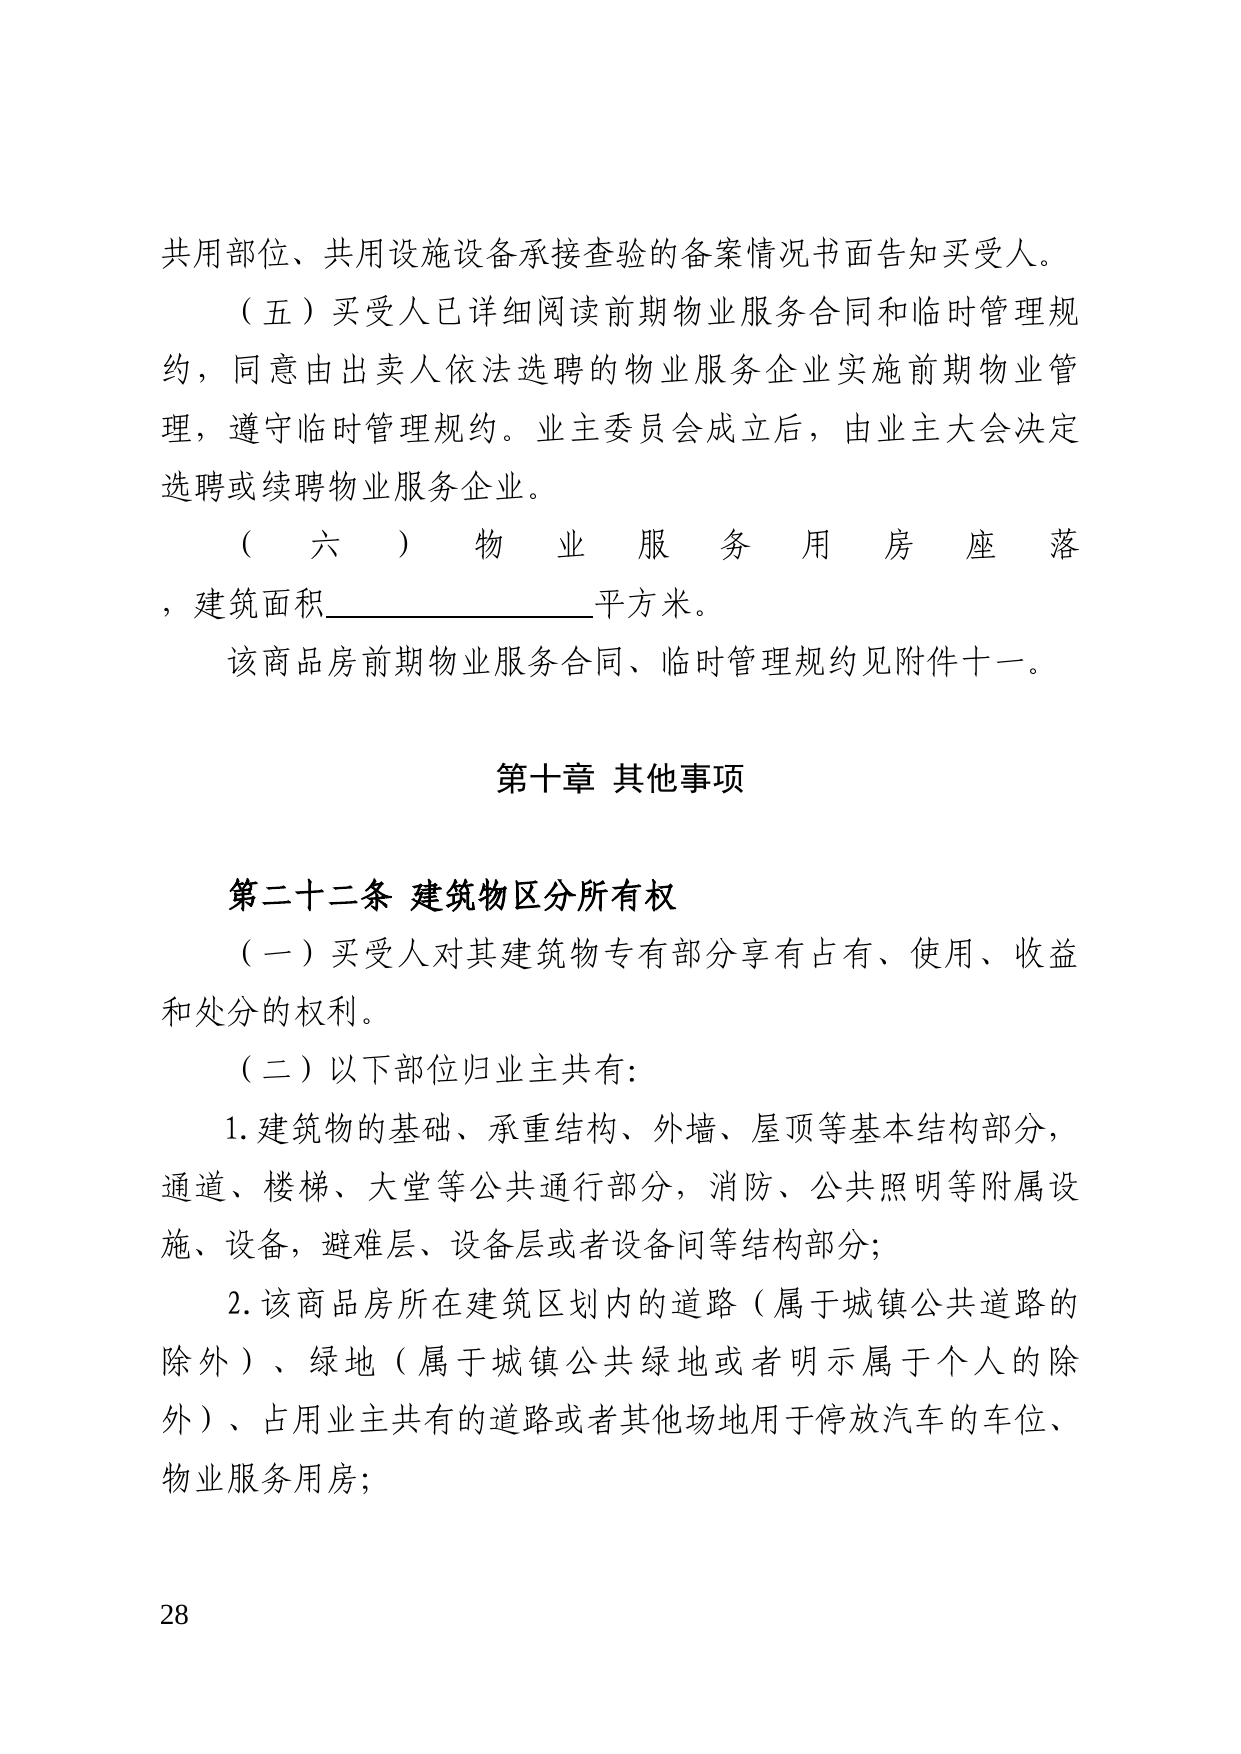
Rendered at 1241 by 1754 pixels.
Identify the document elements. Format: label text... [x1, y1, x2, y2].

list 2.该商品房所在建筑区划内的道路（属于城镇公共道路的除外）、绿地（属于城镇公共绿地或者明示属于个人的除外）、占用业主共有的道路或者其他场地用于停放汽车的车位、物业服务用房； [159, 1268, 1081, 1502]
text （一）买受人对其建筑物专有部分享有占有、使用、收益和处分的权利。 [159, 918, 1081, 1035]
list 1.建筑物的基础、承重结构、外墙、屋顶等基本结构部分，通道、楼梯、大堂等公共通行部分，消防、公共照明等附属设施、设备，避难层、设备层或者设备间等结构部分； [159, 1093, 1081, 1268]
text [159, 218, 1081, 277]
subtitle 第二十二条 建筑物区分所有权 [159, 860, 1081, 918]
text （六）物业服务用房座落 ，建筑面积 平方米。 [159, 510, 1081, 627]
text 该商品房前期物业服务合同、临时管理规约见附件十一。 [159, 627, 1081, 685]
text （二）以下部位归业主共有： [159, 1035, 1081, 1093]
text （五）买受人已详细阅读前期物业服务合同和临时管理规约，同意由出卖人依法选聘的物业服务企业实施前期物业管理，遵守临时管理规约。业主委员会成立后，由业主大会决定选聘或续聘物业服务企业。 [159, 277, 1081, 510]
subtitle 第十章 其他事项 [159, 743, 1081, 802]
